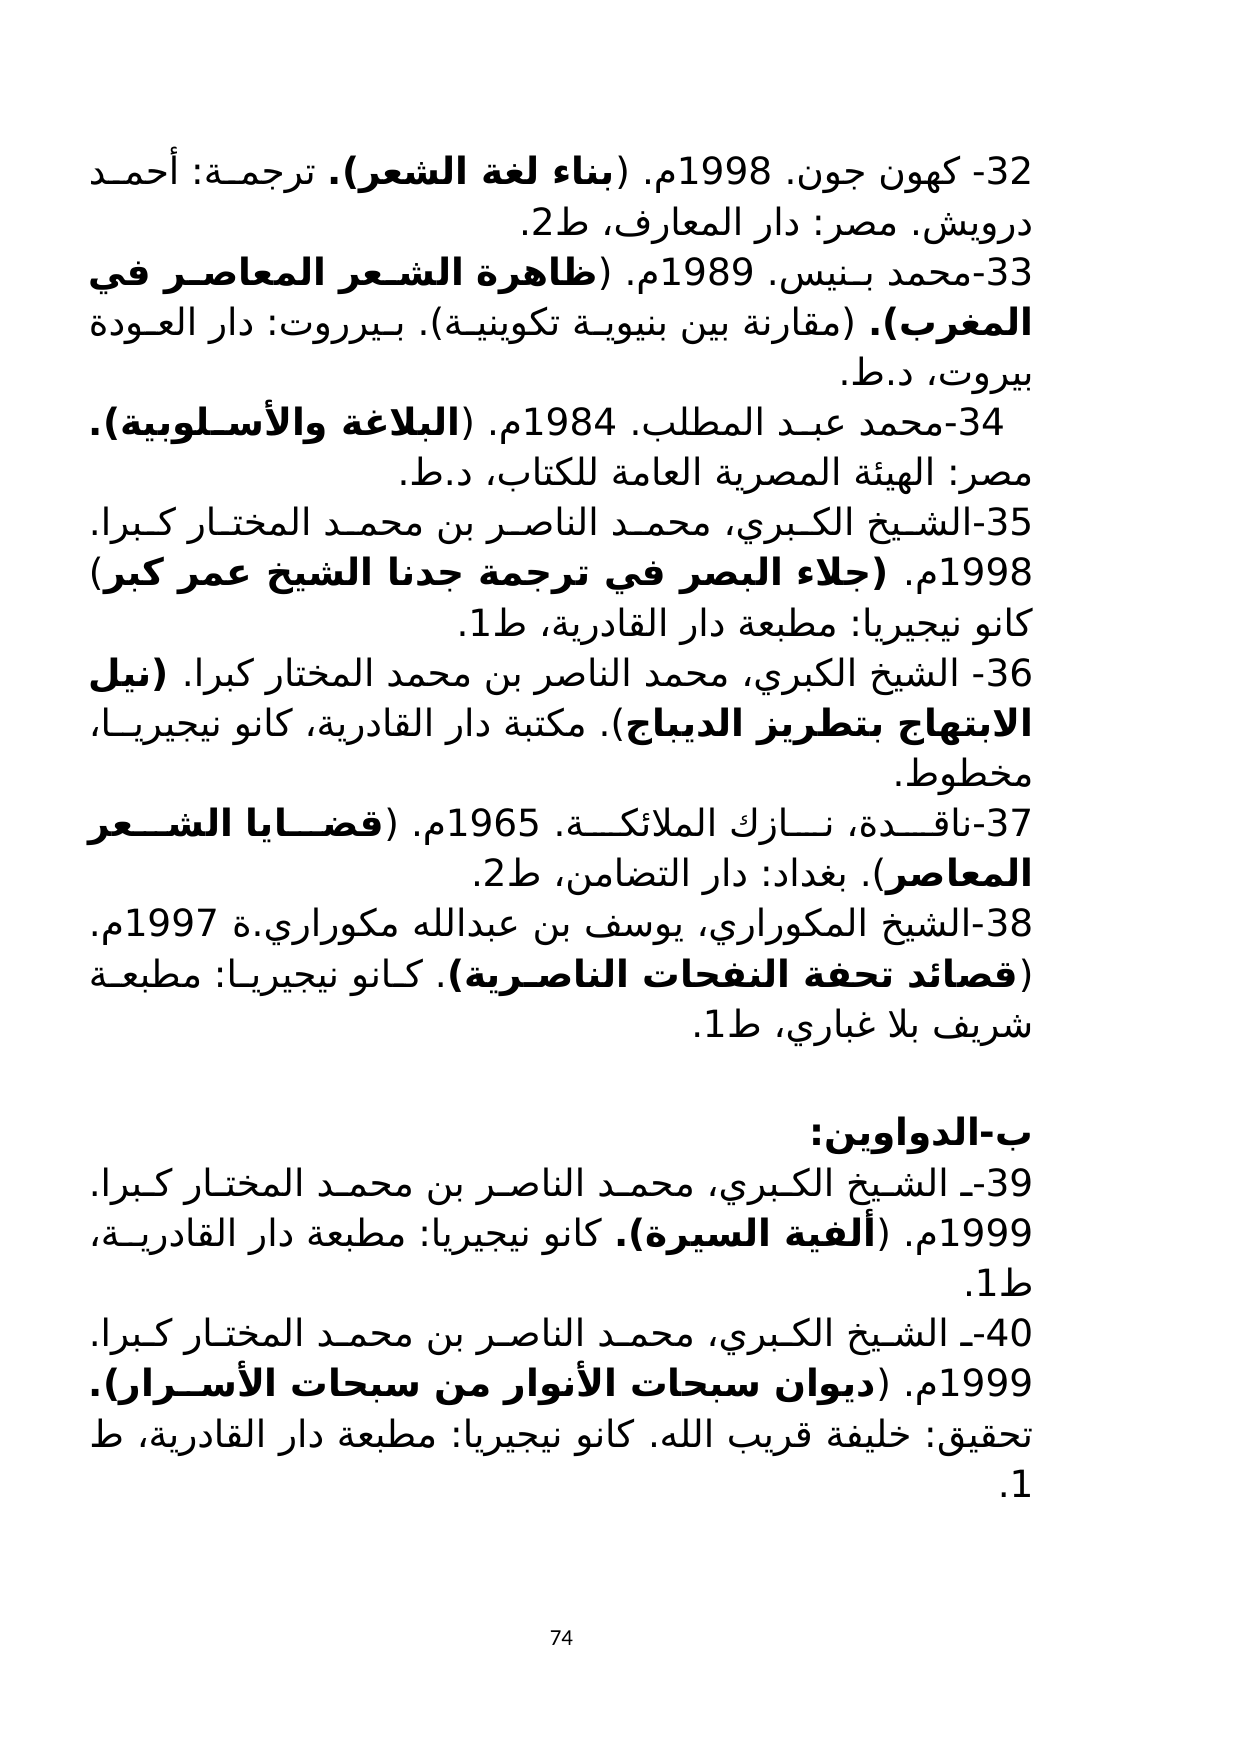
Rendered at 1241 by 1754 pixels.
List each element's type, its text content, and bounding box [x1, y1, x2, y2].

text 38-الشيخ المكوراري، يوسف بن عبدالله مكوراري.ة 1997م. (قصائد تحفة النفحات الناصرية). كانو نيجيريا: مطبعة شريف بلا غباري، ط1. [89, 902, 1033, 1046]
text 35-الشيخ الكبري، محمد الناصر بن محمد المختار كبرا. 1998م. (جلاء البصر في ترجمة جدنا الشيخ عمر كبر) كانو نيجيريا: مطبعة دار القادرية، ط1. [89, 501, 1033, 645]
text 34-محمد عبد المطلب. 1984م. (البلاغة والأسلوبية). مصر: الهيئة المصرية العامة للكتاب، د.ط. [89, 401, 1033, 494]
text 32- كهون جون. 1998م. (بناء لغة الشعر). ترجمة: أحمد درويش. مصر: دار المعارف، ط2. [89, 150, 1033, 244]
text 37-ناقدة، نازك الملائكة. 1965م. (قضايا الشعر المعاصر). بغداد: دار التضامن، ط2. [89, 802, 1033, 896]
text 40- الشيخ الكبري، محمد الناصر بن محمد المختار كبرا. 1999م. (ديوان سبحات الأنوار من سبحات الأسرار). تحقيق: خليفة قريب الله. كانو نيجيريا: مطبعة دار القادرية، ط1. [89, 1312, 1033, 1506]
text 36- الشيخ الكبري، محمد الناصر بن محمد المختار كبرا. (نيل الابتهاج بتطريز الديباج). مكتبة دار القادرية، كانو نيجيريا، مخطوط. [89, 652, 1033, 795]
text 33-محمد بنيس. 1989م. (ظاهرة الشعر المعاصر في المغرب). (مقارنة بين بنيوية تكوينية). بيرروت: دار العودة بيروت، د.ط. [89, 250, 1033, 394]
text ب-الدواوين: [89, 1111, 1033, 1155]
text 39- الشيخ الكبري، محمد الناصر بن محمد المختار كبرا. 1999م. (ألفية السيرة). كانو نيجيريا: مطبعة دار القادرية، ط1. [89, 1161, 1033, 1305]
